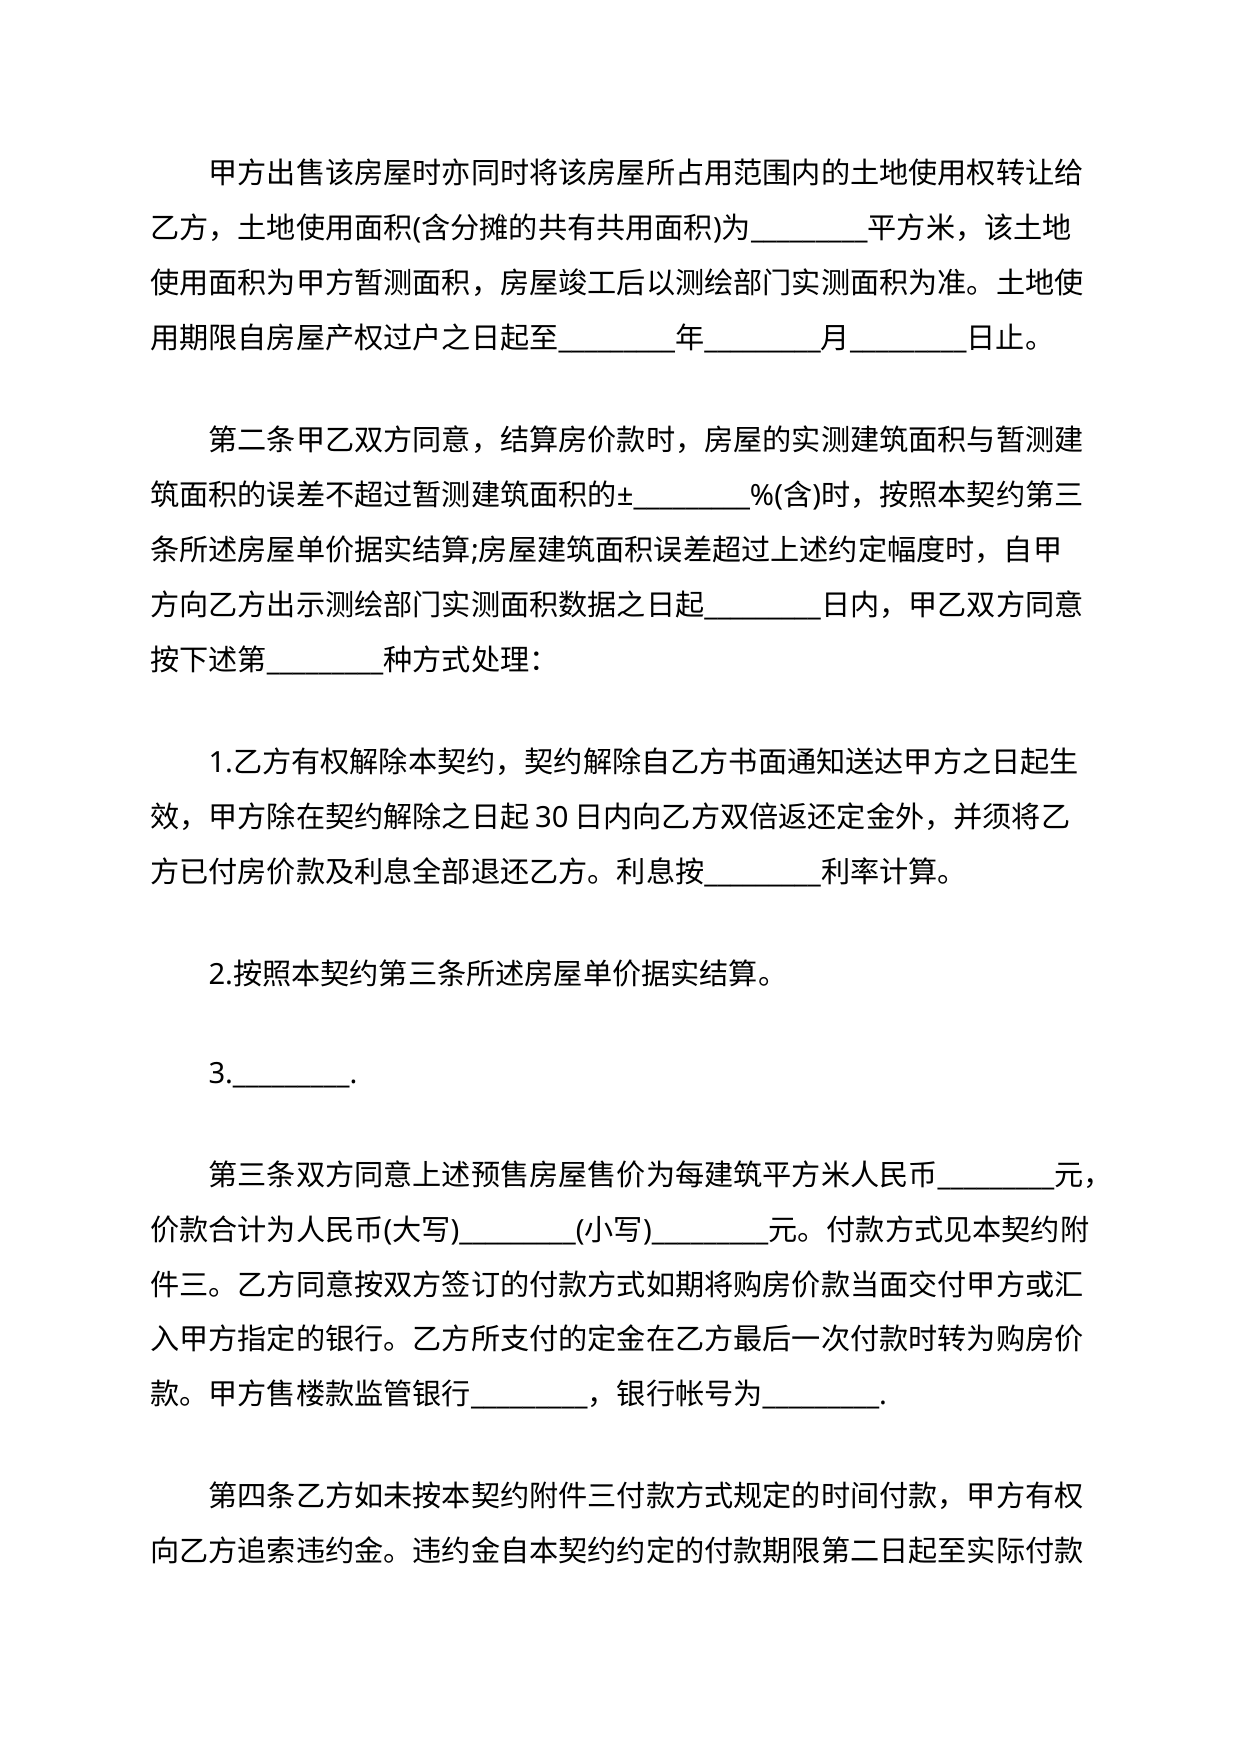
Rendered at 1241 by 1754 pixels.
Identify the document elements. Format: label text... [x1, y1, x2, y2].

text 第三条双方同意上述预售房屋售价为每建筑平方米人民币_________元，价款合计为人民币(大写)_________(小写)_________元。付款方式见本契约附件三。乙方同意按双方签订的付款方式如期将购房价款当面交付甲方或汇入甲方指定的银行。乙方所支付的定金在乙方最后一次付款时转为购房价款。甲方售楼款监管银行_________，银行帐号为_________. [150, 1151, 1090, 1413]
text 甲方出售该房屋时亦同时将该房屋所占用范围内的土地使用权转让给乙方，土地使用面积(含分摊的共有共用面积)为_________平方米，该土地使用面积为甲方暂测面积，房屋竣工后以测绘部门实测面积为准。土地使用期限自房屋产权过户之日起至_________年_________月_________日止。 [150, 150, 1090, 357]
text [150, 1473, 1090, 1570]
text 3._________. [150, 1053, 1090, 1092]
text 第二条甲乙双方同意，结算房价款时，房屋的实测建筑面积与暂测建筑面积的误差不超过暂测建筑面积的±_________%(含)时，按照本契约第三条所述房屋单价据实结算;房屋建筑面积误差超过上述约定幅度时，自甲方向乙方出示测绘部门实测面积数据之日起_________日内，甲乙双方同意按下述第_________种方式处理： [150, 417, 1090, 679]
text 2.按照本契约第三条所述房屋单价据实结算。 [150, 951, 1090, 993]
text 1.乙方有权解除本契约，契约解除自乙方书面通知送达甲方之日起生效，甲方除在契约解除之日起30日内向乙方双倍返还定金外，并须将乙方已付房价款及利息全部退还乙方。利息按_________利率计算。 [150, 739, 1090, 891]
